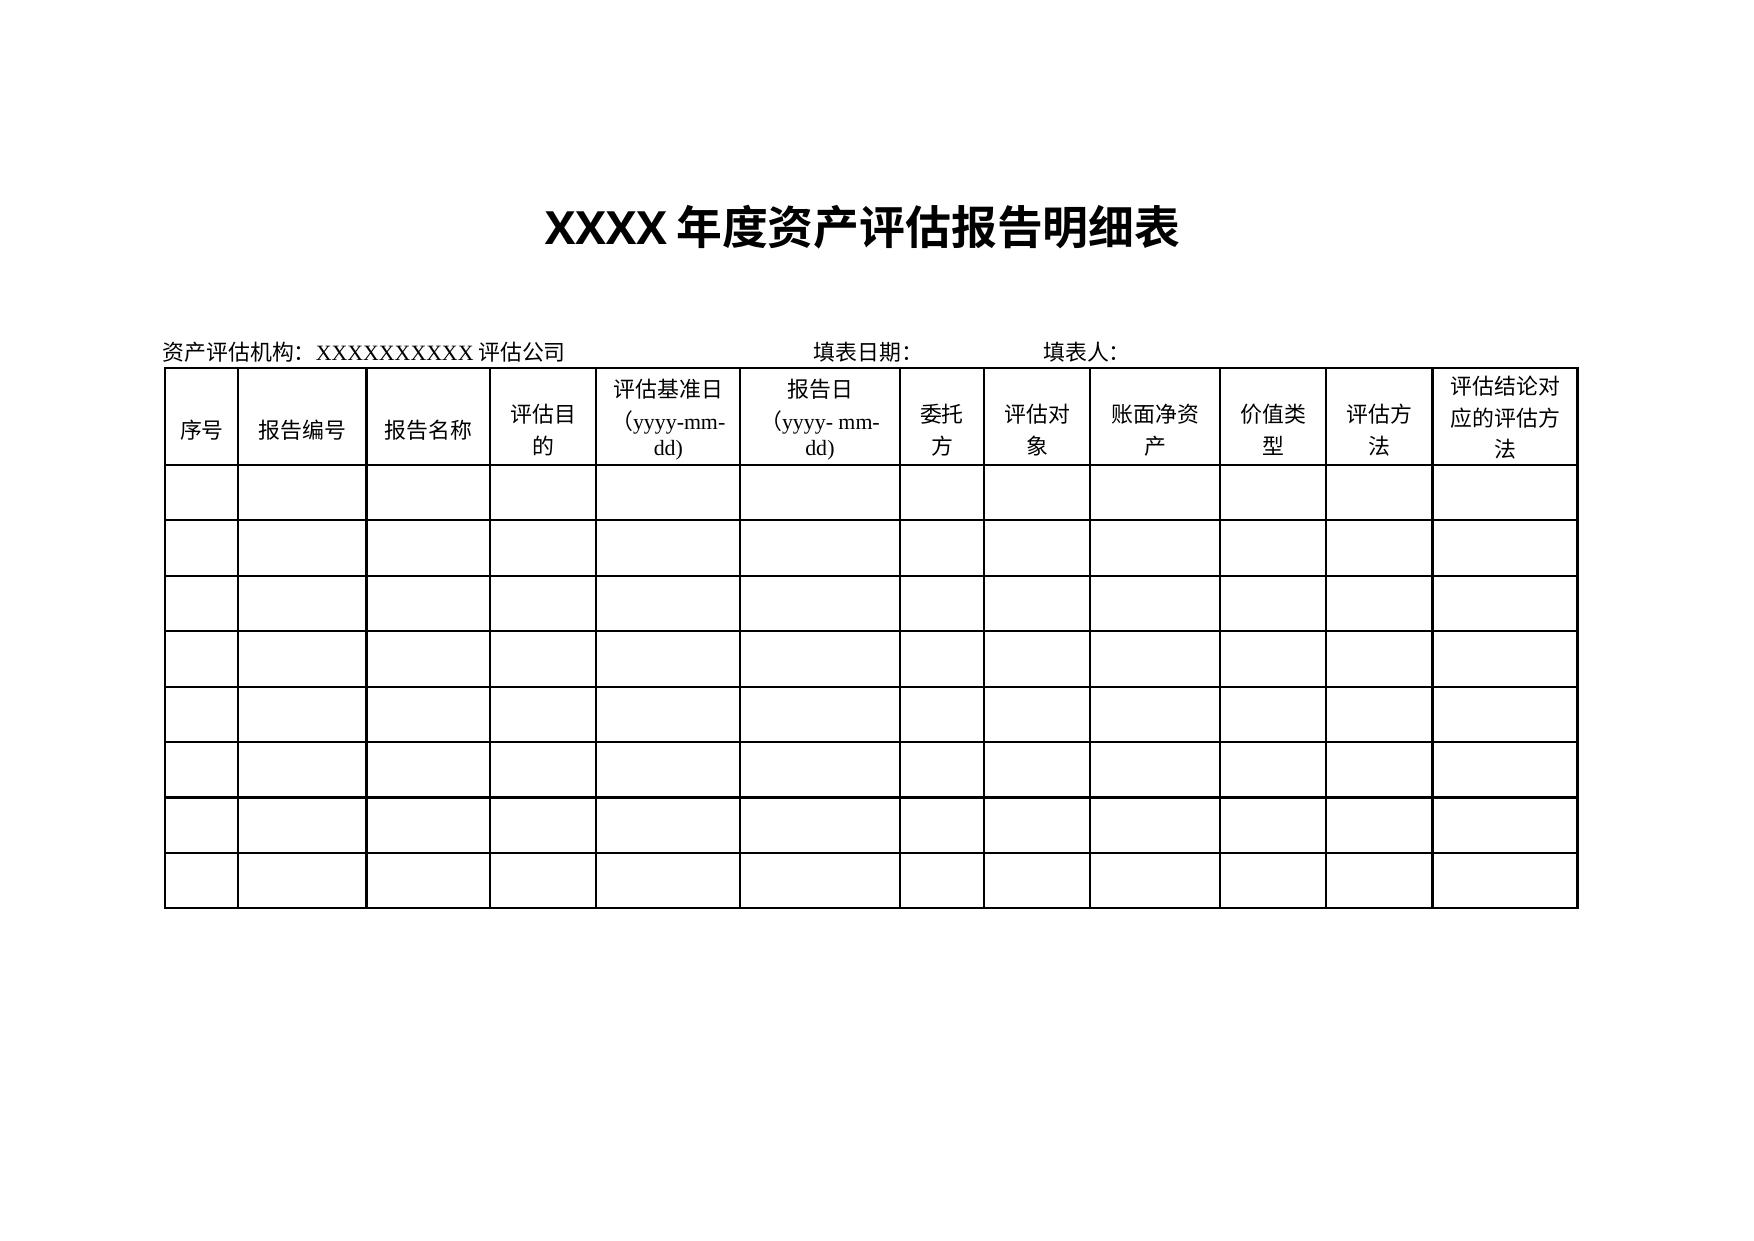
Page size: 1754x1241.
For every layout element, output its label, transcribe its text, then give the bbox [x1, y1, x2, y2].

table_cell [901, 466, 983, 519]
table_cell [1091, 466, 1219, 519]
table_cell [1327, 854, 1431, 907]
table_cell [166, 466, 237, 519]
table_cell [985, 688, 1089, 741]
table_cell [1091, 688, 1219, 741]
table_header 评估方法 [1327, 369, 1431, 464]
table_cell [491, 688, 595, 741]
table_cell [1327, 743, 1431, 796]
table_cell [741, 521, 899, 575]
table_header 报告编号 [239, 369, 365, 464]
table_cell [985, 799, 1089, 852]
table_cell [1434, 854, 1576, 907]
table_cell [741, 799, 899, 852]
table_cell [368, 632, 489, 686]
table_cell [597, 466, 739, 519]
table_cell [239, 799, 365, 852]
table_cell [491, 854, 595, 907]
table_header 评估结论对应的评估方法 [1434, 369, 1576, 464]
table_cell [166, 632, 237, 686]
table_cell [166, 799, 237, 852]
table_cell [166, 688, 237, 741]
table_cell [1091, 521, 1219, 575]
table_cell [1221, 688, 1325, 741]
table_cell [1221, 799, 1325, 852]
table_cell [239, 466, 365, 519]
table_cell [1434, 521, 1576, 575]
table_cell [597, 854, 739, 907]
table_header 评估对象 [985, 369, 1089, 464]
table_header 评估目的 [491, 369, 595, 464]
table_cell [1327, 577, 1431, 630]
table_cell [239, 521, 365, 575]
table_cell [741, 577, 899, 630]
table_cell [368, 688, 489, 741]
table_cell [985, 577, 1089, 630]
text XXXX年度资产评估报告明细表 [162, 191, 1562, 258]
table_cell [1327, 632, 1431, 686]
table_cell [368, 577, 489, 630]
table_cell [901, 743, 983, 796]
table_cell [368, 854, 489, 907]
table_cell [1091, 577, 1219, 630]
table_cell [491, 799, 595, 852]
table_cell [166, 854, 237, 907]
table_cell [368, 799, 489, 852]
table_cell [1221, 521, 1325, 575]
table_cell [985, 521, 1089, 575]
table_cell [1091, 743, 1219, 796]
table_cell [491, 466, 595, 519]
table_header 报告日（yyyy- mm-dd) [741, 369, 899, 464]
table_header 评估基准日 （yyyy-mm-dd) [597, 369, 739, 464]
table_cell [741, 466, 899, 519]
table_cell [1221, 632, 1325, 686]
table_cell [491, 743, 595, 796]
table_cell [985, 466, 1089, 519]
table_cell [491, 521, 595, 575]
table_cell [1221, 743, 1325, 796]
table_cell [1221, 577, 1325, 630]
table_cell [368, 743, 489, 796]
table_cell [741, 632, 899, 686]
table_cell [741, 743, 899, 796]
table_cell [1221, 854, 1325, 907]
text 资产评估机构：XXXXXXXXXX评估公司 填表日期： 填表人： [162, 335, 1562, 367]
table_cell [1434, 688, 1576, 741]
table_cell [239, 854, 365, 907]
table_cell [901, 521, 983, 575]
table_cell [239, 688, 365, 741]
table_cell [1434, 632, 1576, 686]
table_header 价值类型 [1221, 369, 1325, 464]
table_cell [1091, 854, 1219, 907]
table_cell [597, 577, 739, 630]
table_cell [901, 854, 983, 907]
table_cell [597, 632, 739, 686]
table_cell [1327, 466, 1431, 519]
table_cell [491, 577, 595, 630]
table_header 委托方 [901, 369, 983, 464]
table_cell [1434, 799, 1576, 852]
table_cell [166, 521, 237, 575]
table_cell [1434, 743, 1576, 796]
table_header 序号 [166, 369, 237, 464]
table_cell [491, 632, 595, 686]
table_cell [597, 521, 739, 575]
table_cell [1091, 632, 1219, 686]
table_cell [597, 799, 739, 852]
table_cell [597, 688, 739, 741]
table_cell [239, 632, 365, 686]
table_cell [597, 743, 739, 796]
table_cell [901, 799, 983, 852]
table_cell [368, 521, 489, 575]
table_header 报告名称 [368, 369, 489, 464]
table_cell [985, 632, 1089, 686]
table_cell [741, 688, 899, 741]
table_cell [166, 743, 237, 796]
table_cell [1091, 799, 1219, 852]
table_cell [985, 854, 1089, 907]
table_cell [166, 577, 237, 630]
table_cell [901, 577, 983, 630]
table_cell [901, 632, 983, 686]
table_cell [741, 854, 899, 907]
table_cell [239, 577, 365, 630]
table_cell [1221, 466, 1325, 519]
table_cell [1327, 521, 1431, 575]
table_header 账面净资产 [1091, 369, 1219, 464]
table_cell [1327, 688, 1431, 741]
table_cell [1327, 799, 1431, 852]
table_cell [1434, 577, 1576, 630]
table_cell [368, 466, 489, 519]
table_cell [239, 743, 365, 796]
table_cell [901, 688, 983, 741]
table_cell [1434, 466, 1576, 519]
table_cell [985, 743, 1089, 796]
